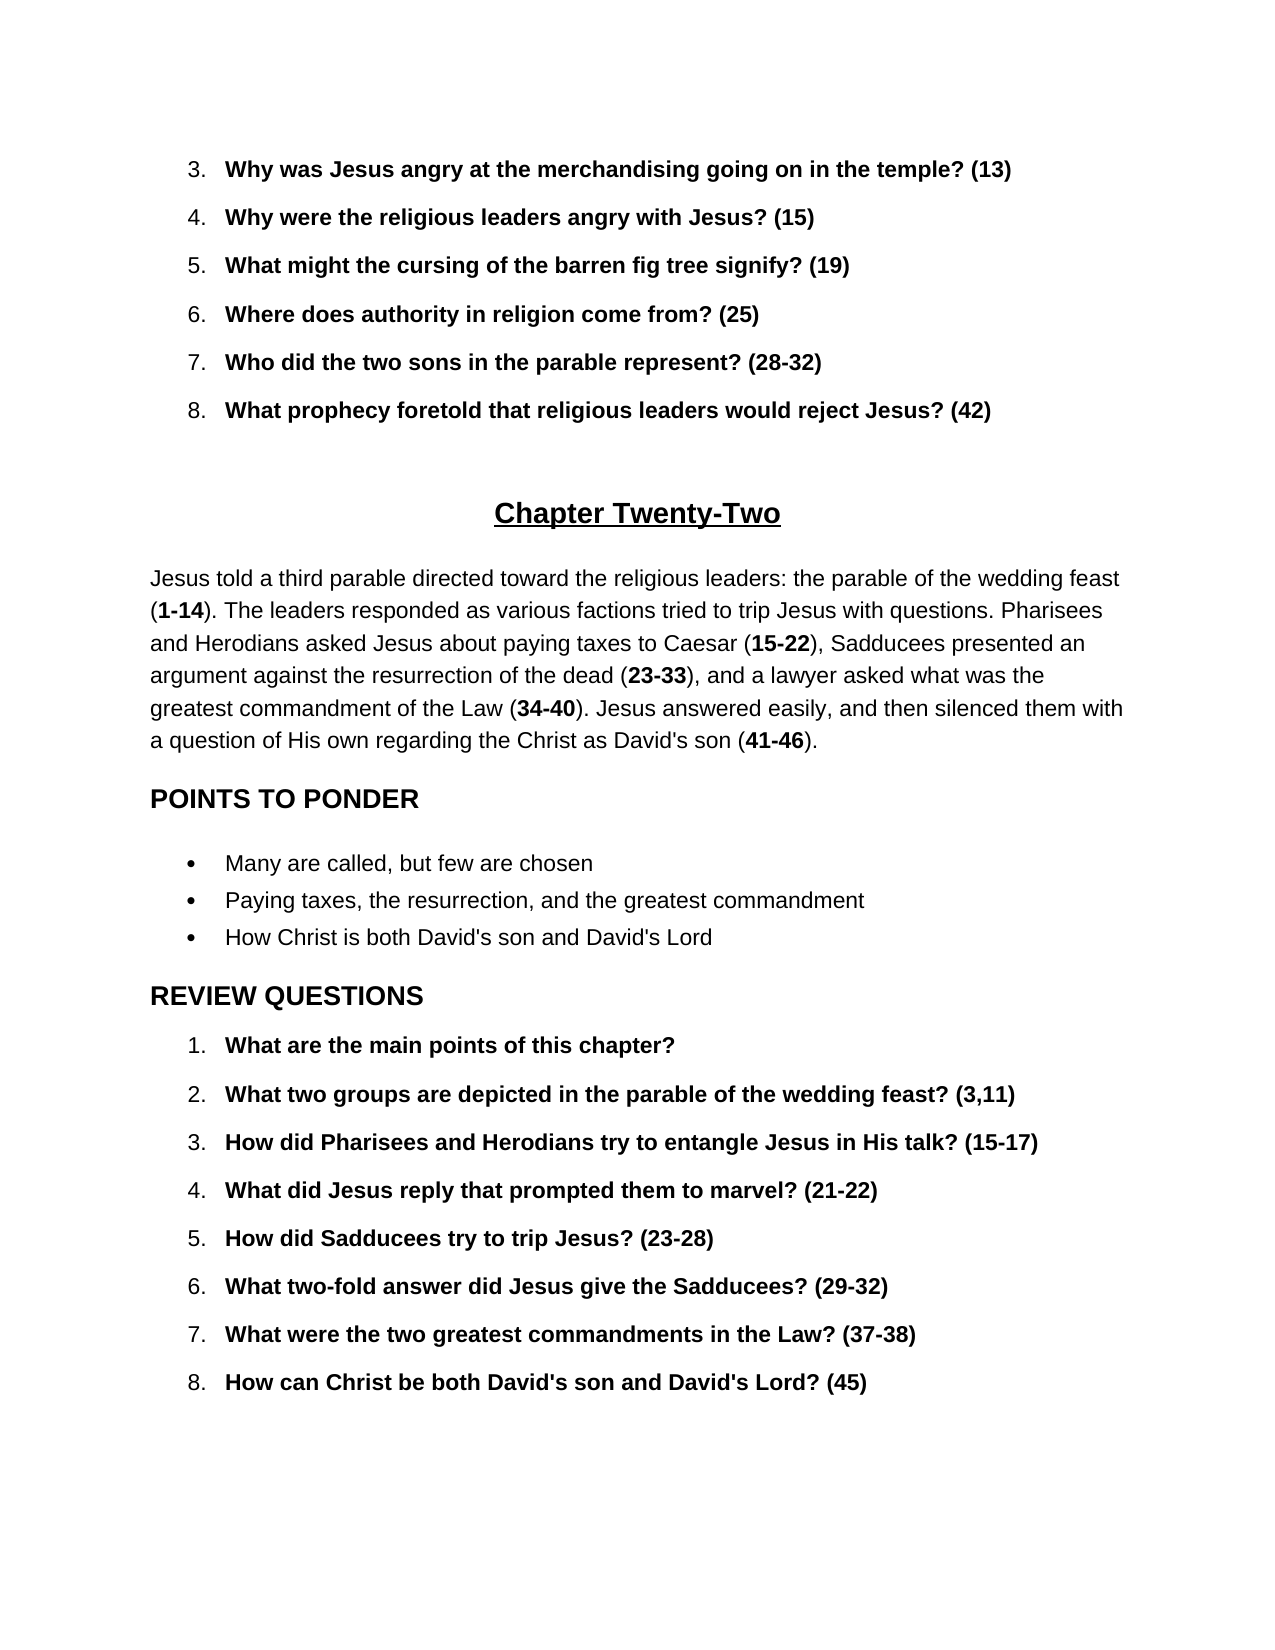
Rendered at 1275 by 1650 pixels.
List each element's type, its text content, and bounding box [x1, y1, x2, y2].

list What are the main points of this chapter? [187, 1026, 1125, 1059]
list Why was Jesus angry at the merchandising going on in the temple? (13) [187, 150, 1125, 182]
list Who did the two sons in the parable represent? (28-32) [187, 342, 1125, 375]
text POINTS TO PONDER [150, 783, 1125, 814]
list Where does authority in religion come from? (25) [187, 294, 1125, 327]
list What two-fold answer did Jesus give the Sadducees? (29-32) [187, 1267, 1125, 1299]
list Paying taxes, the resurrection, and the greatest commandment [187, 881, 1125, 913]
list What were the two greatest commandments in the Law? (37-38) [187, 1315, 1125, 1348]
list What two groups are depicted in the parable of the wedding feast? (3,11) [187, 1074, 1125, 1107]
list How can Christ be both David's son and David's Lord? (45) [187, 1363, 1125, 1396]
list What prophecy foretold that religious leaders would reject Jesus? (42) [187, 391, 1125, 423]
list Many are called, but few are chosen [187, 843, 1125, 876]
text REVIEW QUESTIONS [150, 979, 1125, 1011]
list What might the cursing of the barren fig tree signify? (19) [187, 246, 1125, 279]
list What did Jesus reply that prompted them to marvel? (21-22) [187, 1171, 1125, 1203]
list How Christ is both David's son and David's Lord [187, 918, 1125, 950]
text Jesus told a third parable directed toward the religious leaders: the parable of the wedding feast (1-14). The leaders responded as various factions tried to trip Jesus with questions. Pharisees and Herodians asked Jesus about paying taxes to Caesar (15-22), Sadducees presented an argument against the resurrection of the dead (23-33), and a lawyer asked what was the greatest commandment of the Law (34-40). Jesus answered easily, and then silenced them with a question of His own regarding the Christ as David's son (41-46). [150, 559, 1125, 754]
list How did Sadducees try to trip Jesus? (23-28) [187, 1219, 1125, 1251]
list Why were the religious leaders angry with Jesus? (15) [187, 198, 1125, 231]
text Chapter Twenty-Two [150, 496, 1125, 530]
list How did Pharisees and Herodians try to entangle Jesus in His talk? (15-17) [187, 1123, 1125, 1155]
